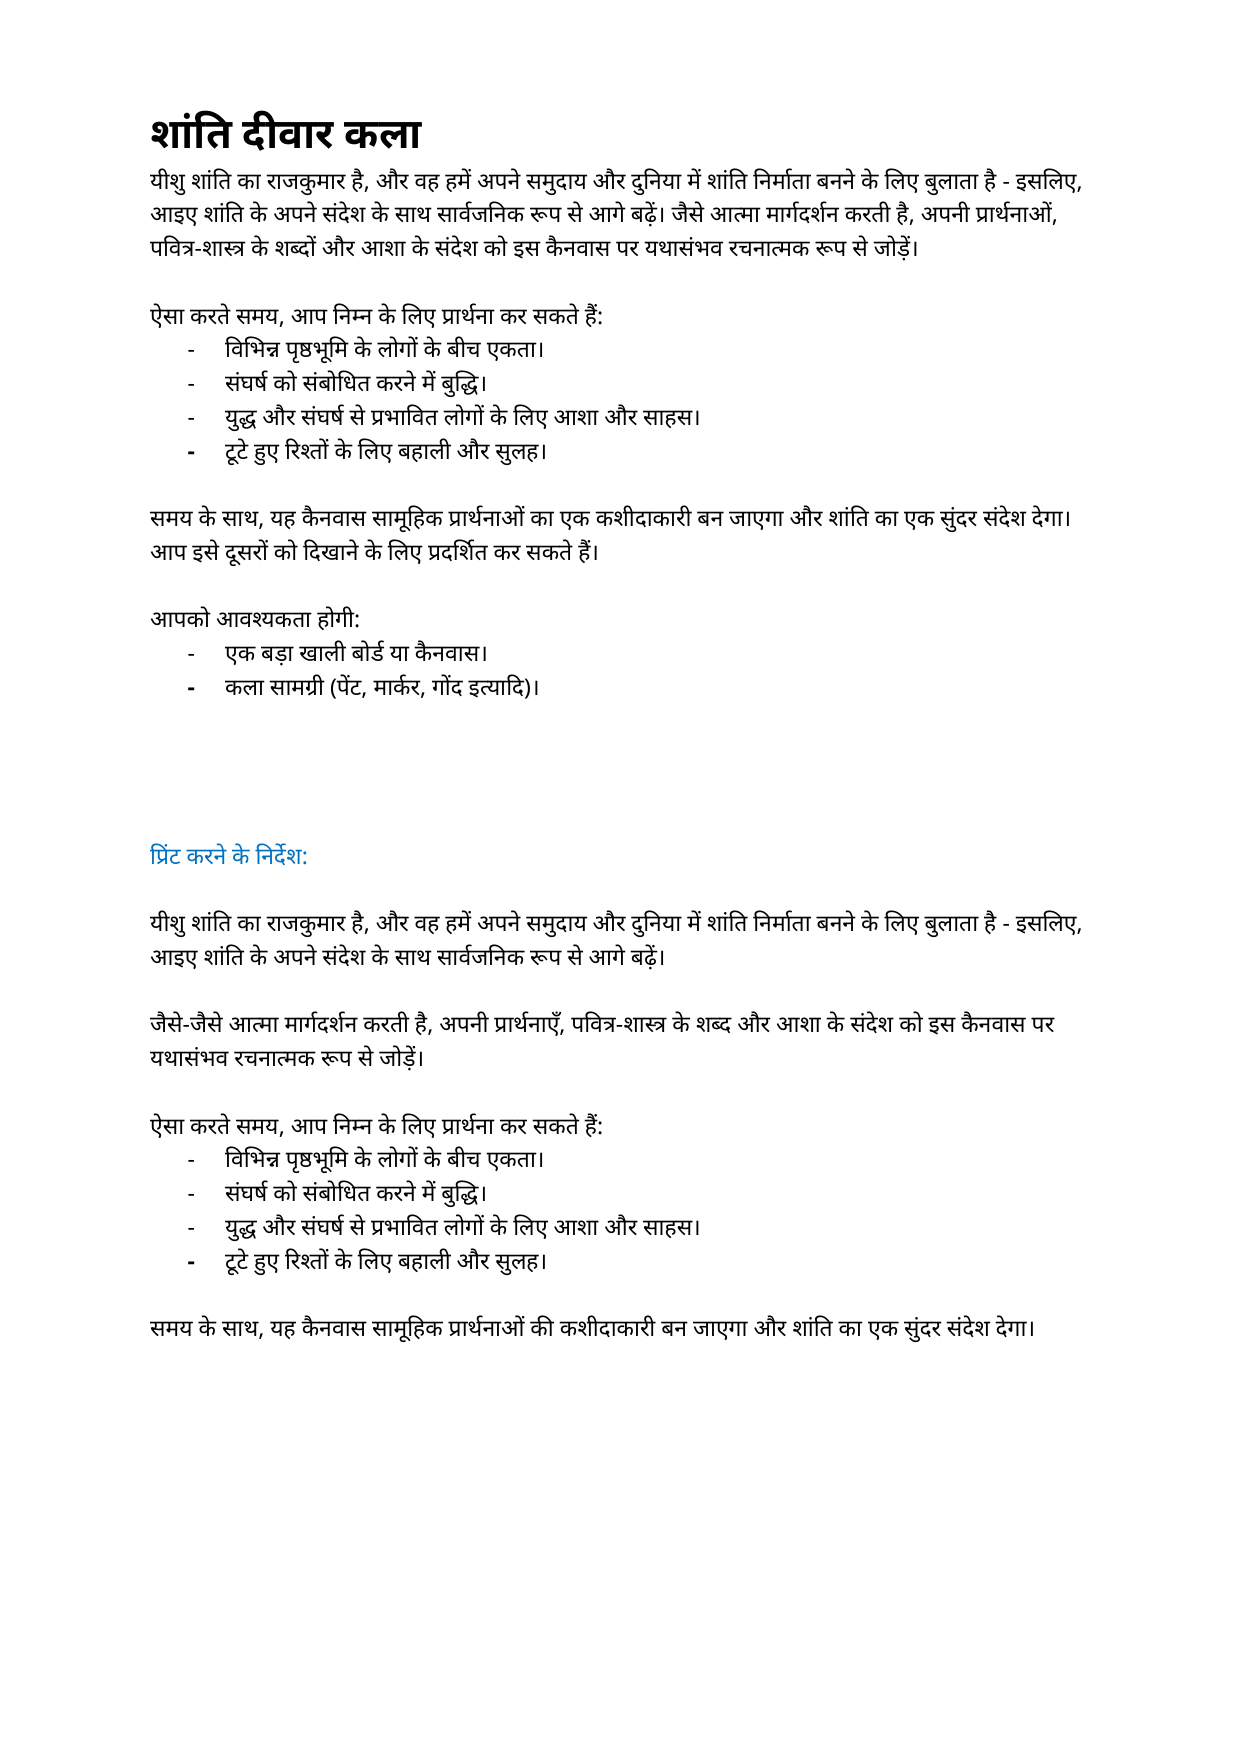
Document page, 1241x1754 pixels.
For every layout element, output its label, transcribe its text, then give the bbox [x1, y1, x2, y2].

text शांति दीवार कला [150, 103, 1090, 160]
list टूटे हुए रिश्तों के लिए बहाली और सुलह। [187, 435, 1090, 466]
text ऐसा करते समय, आप निम्न के लिए प्रार्थना कर सकते हैं: [150, 300, 1090, 331]
text ऐसा करते समय, आप निम्न के लिए प्रार्थना कर सकते हैं: [150, 1110, 1090, 1141]
list एक बड़ा खाली बोर्ड या कैनवास। [187, 637, 1090, 668]
list विभिन्न पृष्ठभूमि के लोगों के बीच एकता। [187, 1143, 1090, 1175]
text समय के साथ, यह कैनवास सामूहिक प्रार्थनाओं का एक कशीदाकारी बन जाएगा और शांति का एक सुंदर संदेश देगा। आप इसे दूसरों को दिखाने के लिए प्रदर्शित कर सकते हैं। [150, 502, 1090, 567]
text आपको आवश्यकता होगी: [150, 603, 1090, 635]
list कला सामग्री (पेंट, मार्कर, गोंद इत्यादि)। [187, 671, 1090, 702]
text यीशु शांति का राजकुमार है, और वह हमें अपने समुदाय और दुनिया में शांति निर्माता बनने के लिए बुलाता है - इसलिए, आइए शांति के अपने संदेश के साथ सार्वजनिक रूप से आगे बढ़ें। [150, 907, 1090, 972]
list टूटे हुए रिश्तों के लिए बहाली और सुलह। [187, 1245, 1090, 1276]
list युद्ध और संघर्ष से प्रभावित लोगों के लिए आशा और साहस। [187, 401, 1090, 432]
list विभिन्न पृष्ठभूमि के लोगों के बीच एकता। [187, 333, 1090, 365]
text समय के साथ, यह कैनवास सामूहिक प्रार्थनाओं की कशीदाकारी बन जाएगा और शांति का एक सुंदर संदेश देगा। [150, 1312, 1090, 1343]
list संघर्ष को संबोधित करने में बुद्धि। [187, 367, 1090, 398]
list संघर्ष को संबोधित करने में बुद्धि। [187, 1177, 1090, 1208]
text प्रिंट करने के निर्देश: [150, 840, 1090, 871]
text जैसे-जैसे आत्मा मार्गदर्शन करती है, अपनी प्रार्थनाएँ, पवित्र-शास्त्र के शब्द और आशा के संदेश को इस कैनवास पर यथासंभव रचनात्मक रूप से जोड़ें। [150, 1008, 1090, 1073]
text यीशु शांति का राजकुमार है, और वह हमें अपने समुदाय और दुनिया में शांति निर्माता बनने के लिए बुलाता है - इसलिए, आइए शांति के अपने संदेश के साथ सार्वजनिक रूप से आगे बढ़ें। जैसे आत्मा मार्गदर्शन करती है, अपनी प्रार्थनाओं, पवित्र-शास्त्र के शब्दों और आशा के संदेश को इस कैनवास पर यथासंभव रचनात्मक रूप से जोड़ें। [150, 165, 1090, 263]
list युद्ध और संघर्ष से प्रभावित लोगों के लिए आशा और साहस। [187, 1211, 1090, 1242]
